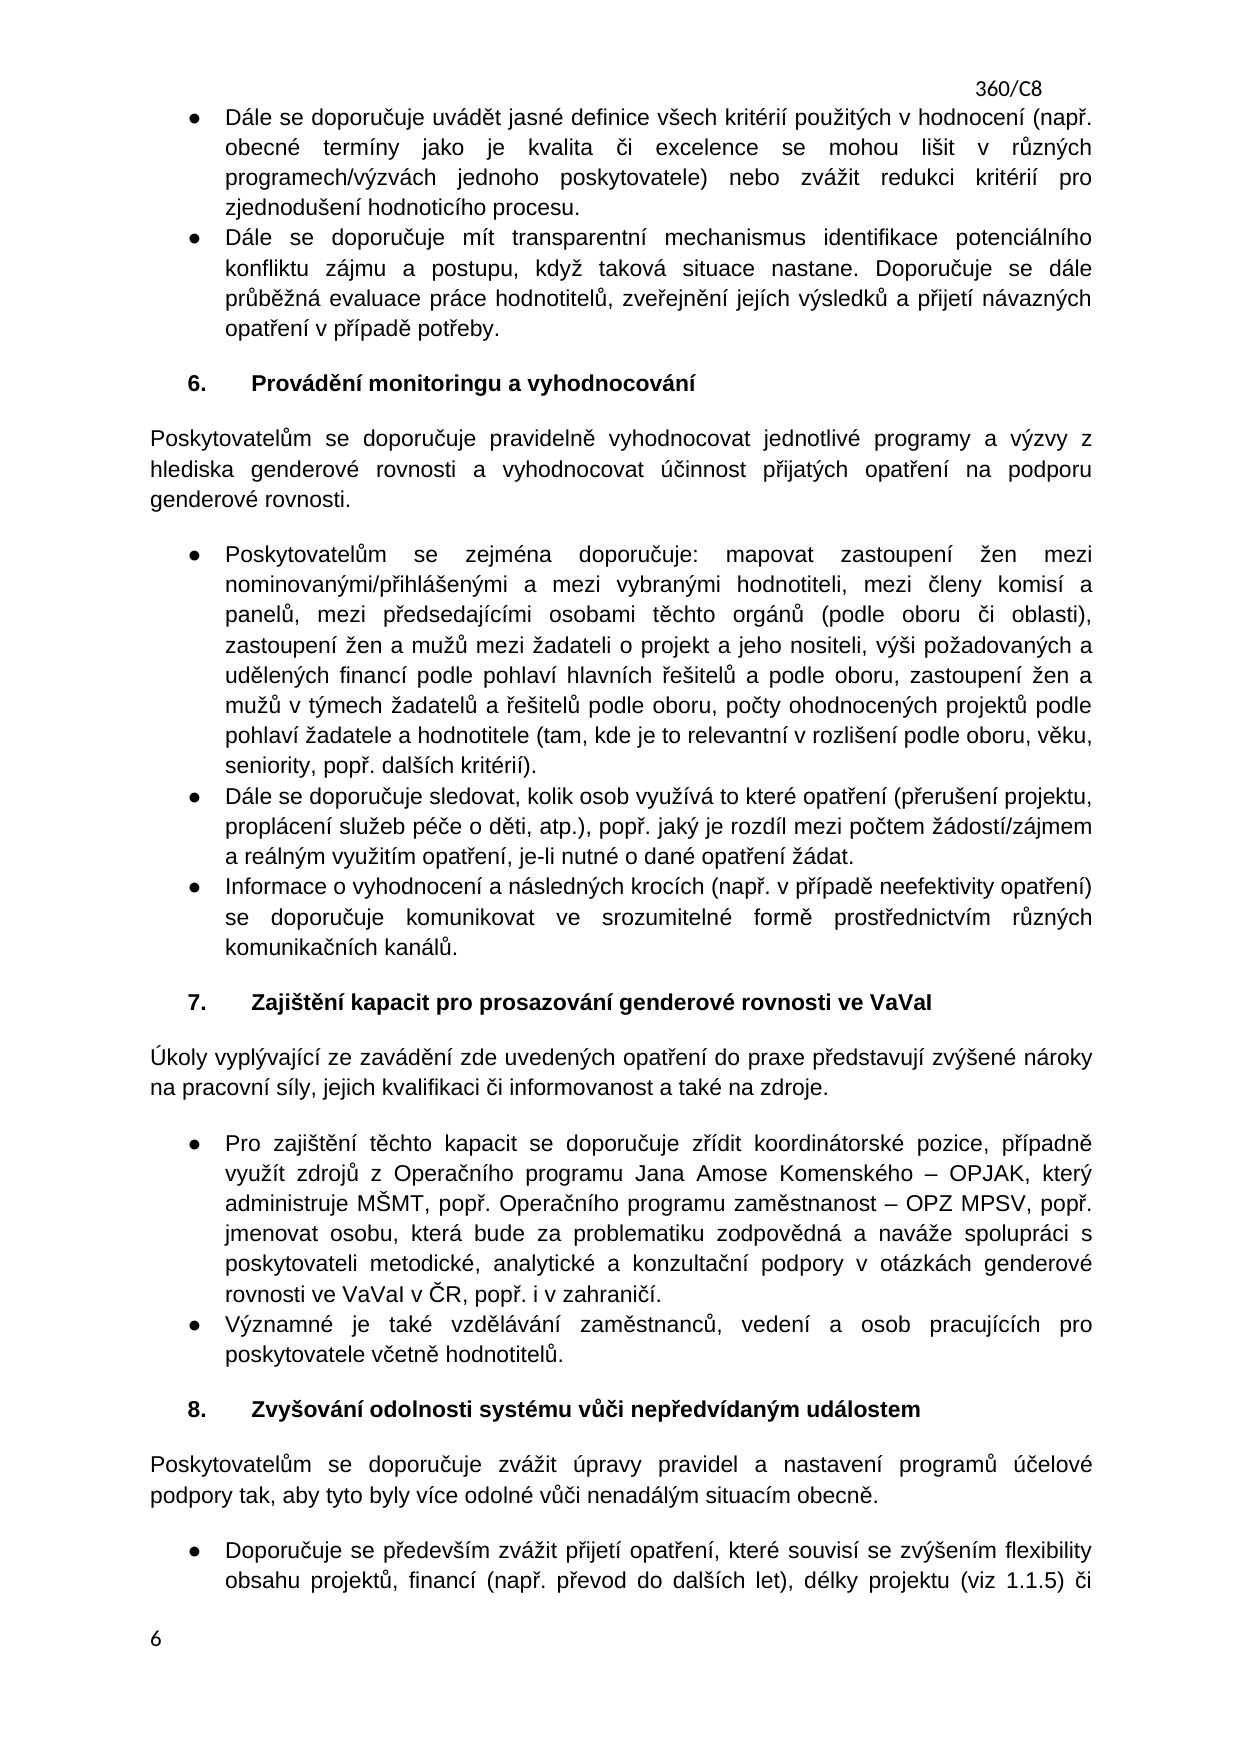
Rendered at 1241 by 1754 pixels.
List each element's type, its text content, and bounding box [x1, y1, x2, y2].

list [187, 1537, 1093, 1593]
text 8. Zvyšování odolnosti systému vůči nepředvídaným událostem [187, 1396, 1093, 1422]
list Poskytovatelům se zejména doporučuje: mapovat zastoupení žen mezi nominovanými/přihlášenými a mezi vybranými hodnotiteli, mezi členy komisí a panelů, mezi předsedajícími osobami těchto orgánů (podle oboru či oblasti), zastoupení žen a mužů mezi žadateli o projekt a jeho nositeli, výši požadovaných a udělených financí podle pohlaví hlavních řešitelů a podle oboru, zastoupení žen a mužů v týmech žadatelů a řešitelů podle oboru, počty ohodnocených projektů podle pohlaví žadatele a hodnotitele (tam, kde je to relevantní v rozlišení podle oboru, věku, seniority, popř. dalších kritérií). [187, 541, 1093, 779]
text 6. Provádění monitoringu a vyhodnocování [187, 370, 1093, 396]
text Poskytovatelům se doporučuje pravidelně vyhodnocovat jednotlivé programy a výzvy z hlediska genderové rovnosti a vyhodnocovat účinnost přijatých opatření na podporu genderové rovnosti. [150, 425, 1093, 512]
text Úkoly vyplývající ze zavádění zde uvedených opatření do praxe představují zvýšené nároky na pracovní síly, jejich kvalifikaci či informovanost a také na zdroje. [150, 1044, 1093, 1101]
list Pro zajištění těchto kapacit se doporučuje zřídit koordinátorské pozice, případně využít zdrojů z Operačního programu Jana Amose Komenského – OPJAK, který administruje MŠMT, popř. Operačního programu zaměstnanost – OPZ MPSV, popř. jmenovat osobu, která bude za problematiku zodpovědná a naváže spolupráci s poskytovateli metodické, analytické a konzultační podpory v otázkách genderové rovnosti ve VaVaI v ČR, popř. i v zahraničí. [187, 1129, 1093, 1307]
list Dále se doporučuje mít transparentní mechanismus identifikace potenciálního konfliktu zájmu a postupu, když taková situace nastane. Doporučuje se dále průběžná evaluace práce hodnotitelů, zveřejnění jejích výsledků a přijetí návazných opatření v případě potřeby. [187, 224, 1093, 341]
list Významné je také vzdělávání zaměstnanců, vedení a osob pracujících pro poskytovatele včetně hodnotitelů. [187, 1311, 1093, 1367]
text Poskytovatelům se doporučuje zvážit úpravy pravidel a nastavení programů účelové podpory tak, aby tyto byly více odolné vůči nenadálým situacím obecně. [150, 1451, 1093, 1508]
list Dále se doporučuje sledovat, kolik osob využívá to které opatření (přerušení projektu, proplácení služeb péče o děti, atp.), popř. jaký je rozdíl mezi počtem žádostí/zájmem a reálným využitím opatření, je-li nutné o dané opatření žádat. [187, 783, 1093, 869]
list Informace o vyhodnocení a následných krocích (např. v případě neefektivity opatření) se doporučuje komunikovat ve srozumitelné formě prostřednictvím různých komunikačních kanálů. [187, 873, 1093, 960]
text 7. Zajištění kapacit pro prosazování genderové rovnosti ve VaVaI [187, 989, 1093, 1015]
list Dále se doporučuje uvádět jasné definice všech kritérií použitých v hodnocení (např. obecné termíny jako je kvalita či excelence se mohou lišit v různých programech/výzvách jednoho poskytovatele) nebo zvážit redukci kritérií pro zjednodušení hodnoticího procesu. [187, 103, 1093, 220]
